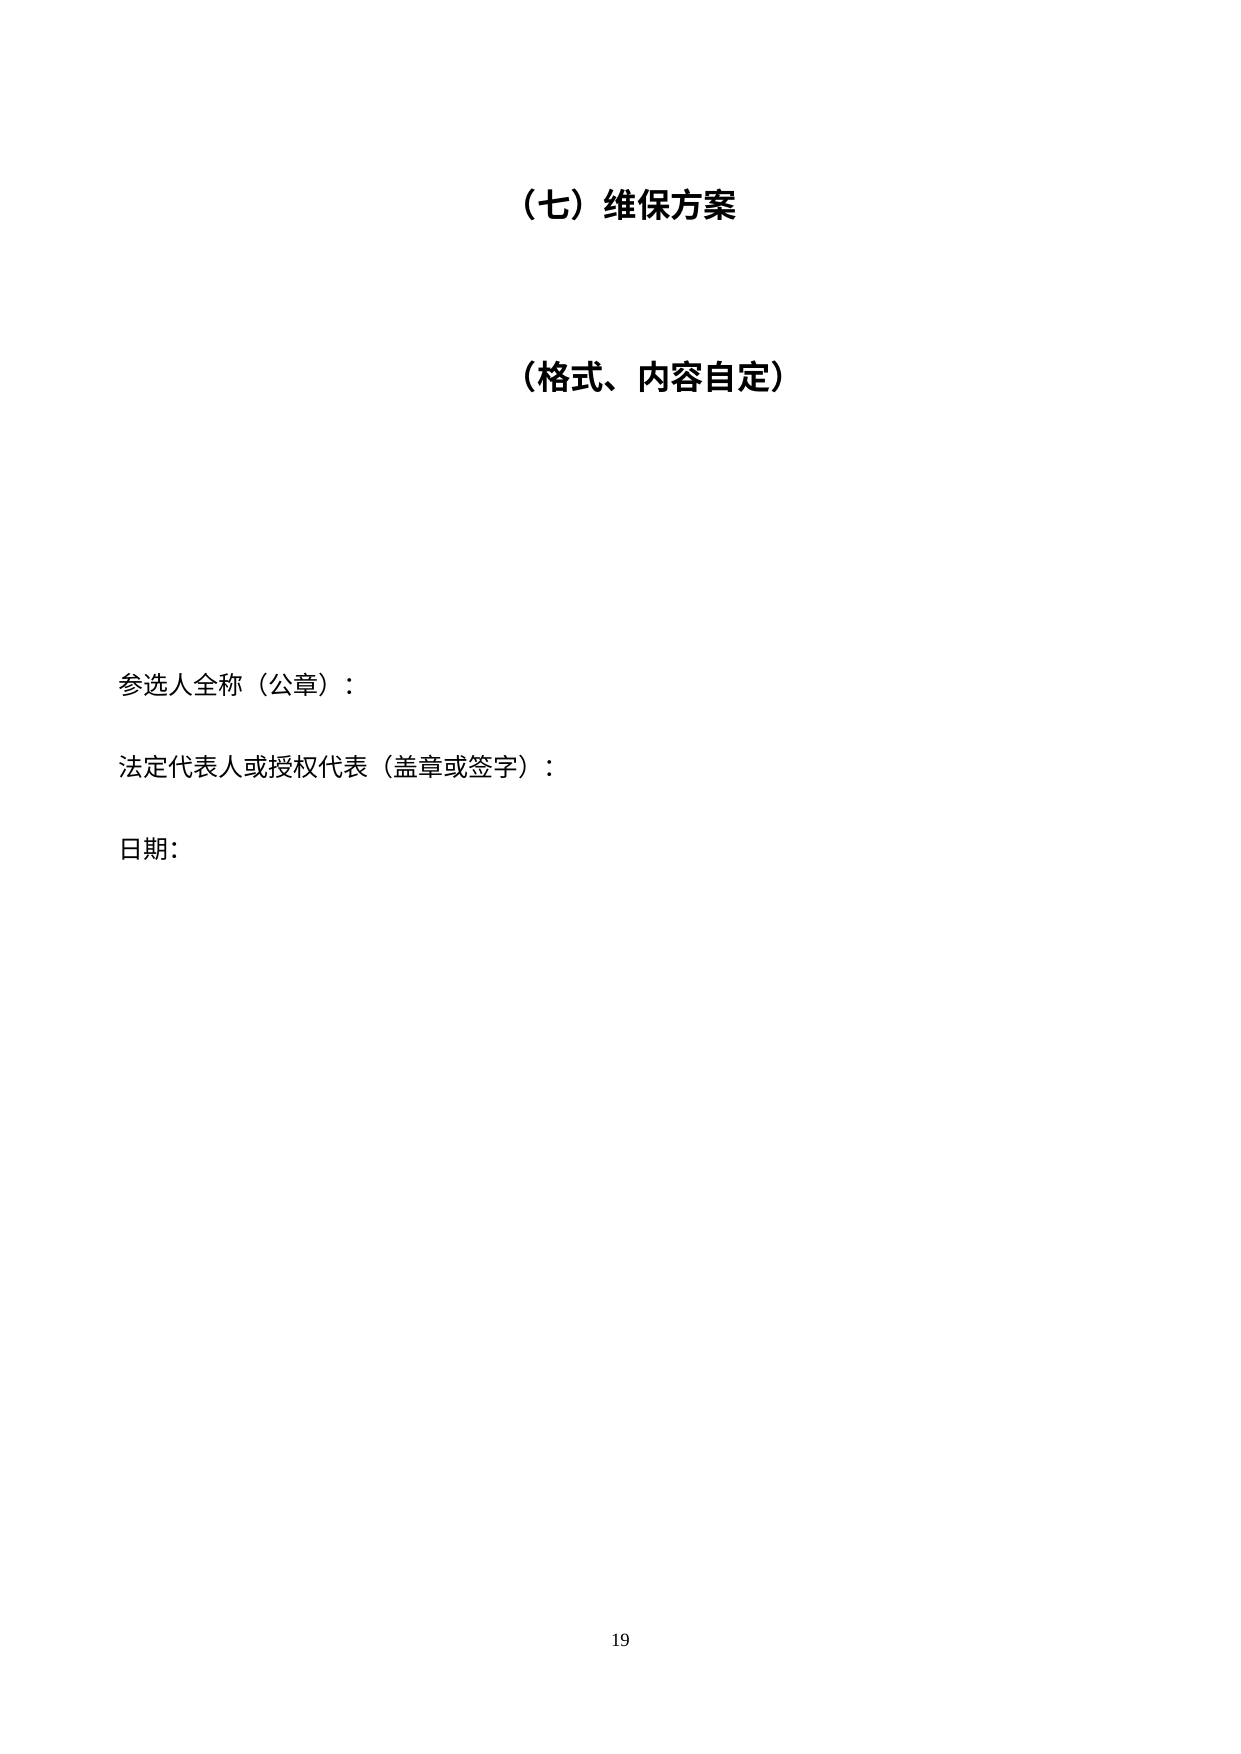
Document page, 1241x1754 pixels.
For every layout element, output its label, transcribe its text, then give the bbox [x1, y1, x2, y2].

text 法定代表人或授权代表（盖章或签字）： [118, 744, 1123, 787]
text （格式、内容自定） [118, 353, 1122, 399]
subtitle （七）维保方案 [118, 160, 1122, 245]
text 日期： [118, 826, 1123, 869]
text 参选人全称（公章）： [118, 662, 1125, 705]
